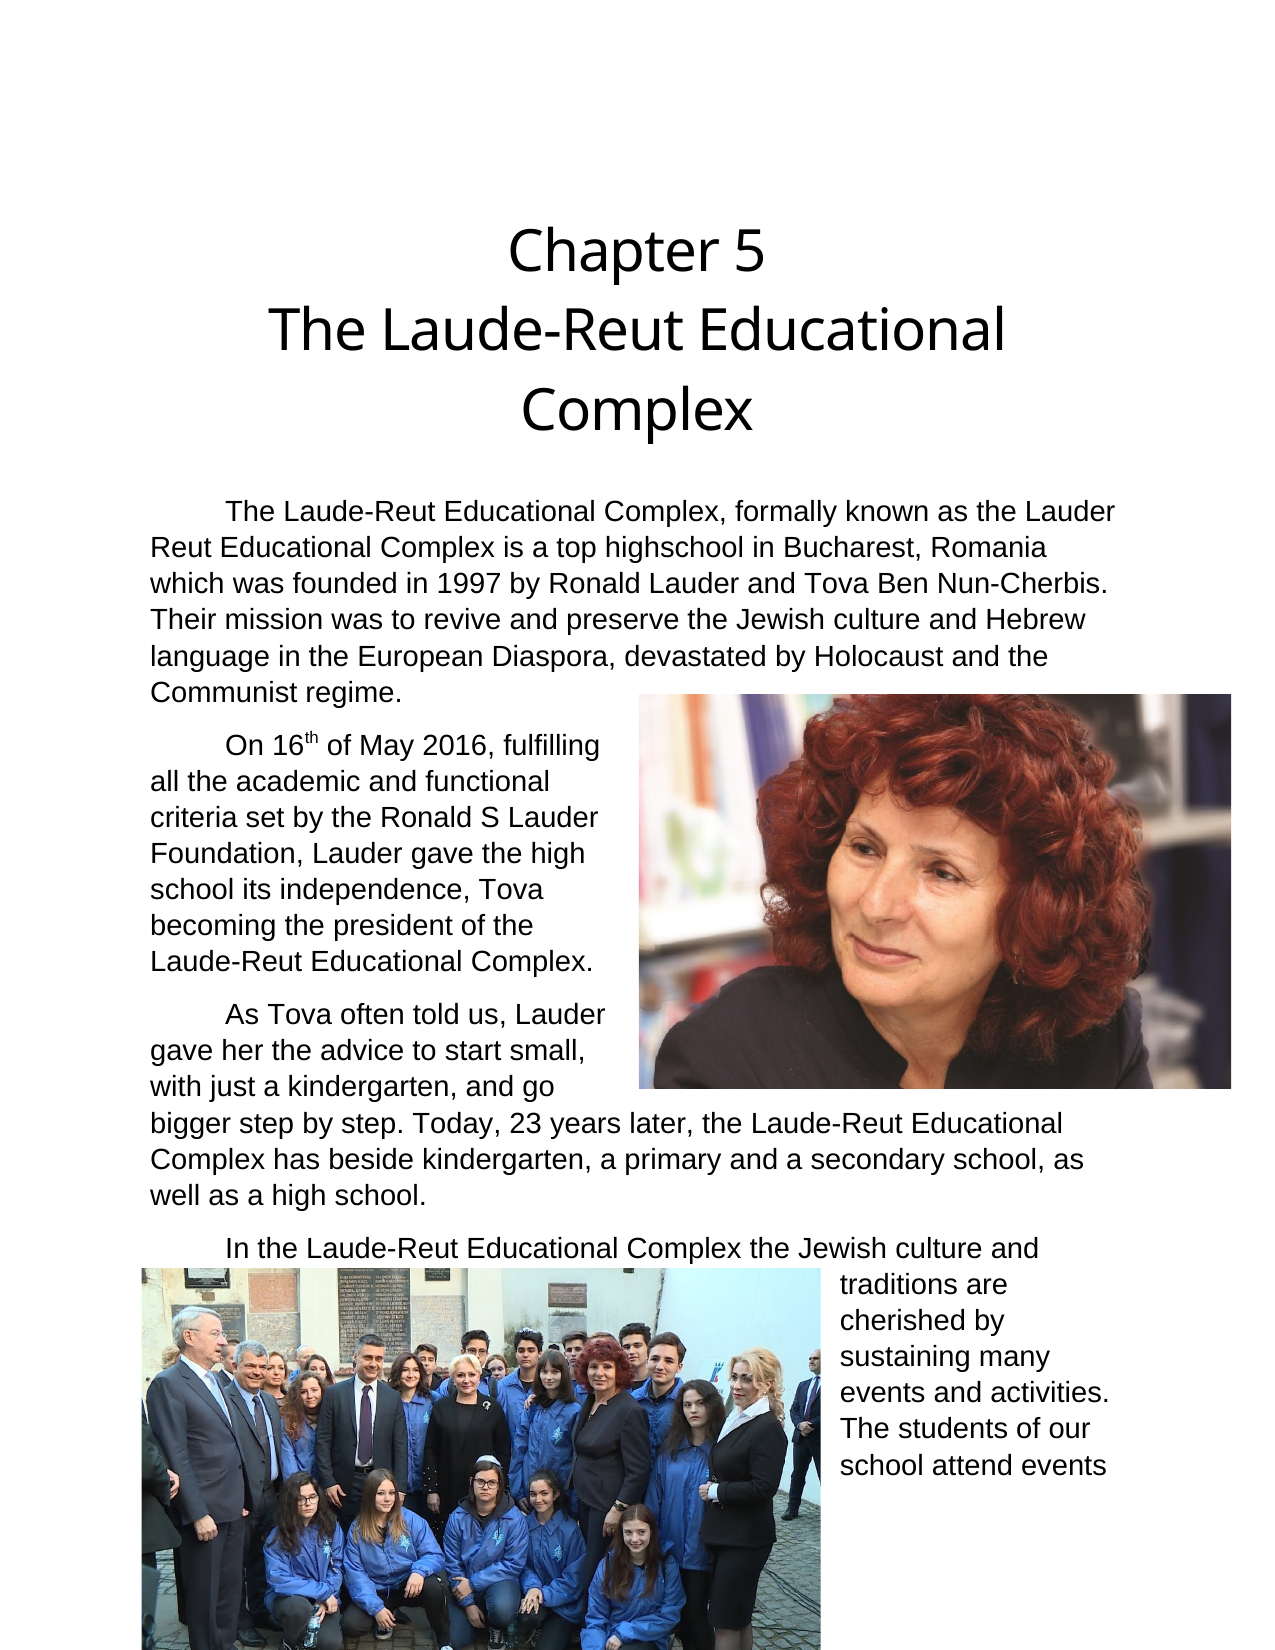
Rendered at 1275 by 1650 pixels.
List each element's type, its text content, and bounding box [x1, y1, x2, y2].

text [150, 1231, 1125, 1481]
title Chapter 5 [150, 209, 1125, 288]
text On 16th of May 2016, fulfilling all the academic and functional criteria set by the Ronald S Lauder Foundation, Lauder gave the high school its independence, Tova becoming the president of the Laude-Reut Educational Complex. [150, 727, 638, 978]
picture [141, 1268, 821, 1650]
text The Laude-Reut Educational Complex, formally known as the Lauder Reut Educational Complex is a top highschool in Bucharest, Romania which was founded in 1997 by Ronald Lauder and Tova Ben Nun-Cherbis. Their mission was to revive and preserve the Jewish culture and Hebrew language in the European Diaspora, devastated by Holocaust and the Communist regime. [150, 494, 1125, 708]
text As Tova often told us, Lauder gave her the advice to start small, with just a kindergarten, and go bigger step by step. Today, 23 years later, the Laude-Reut Educational Complex has beside kindergarten, a primary and a secondary school, as well as a high school. [150, 997, 1125, 1211]
title The Laude-Reut Educational Complex [150, 288, 1125, 447]
picture [638, 694, 1232, 1089]
